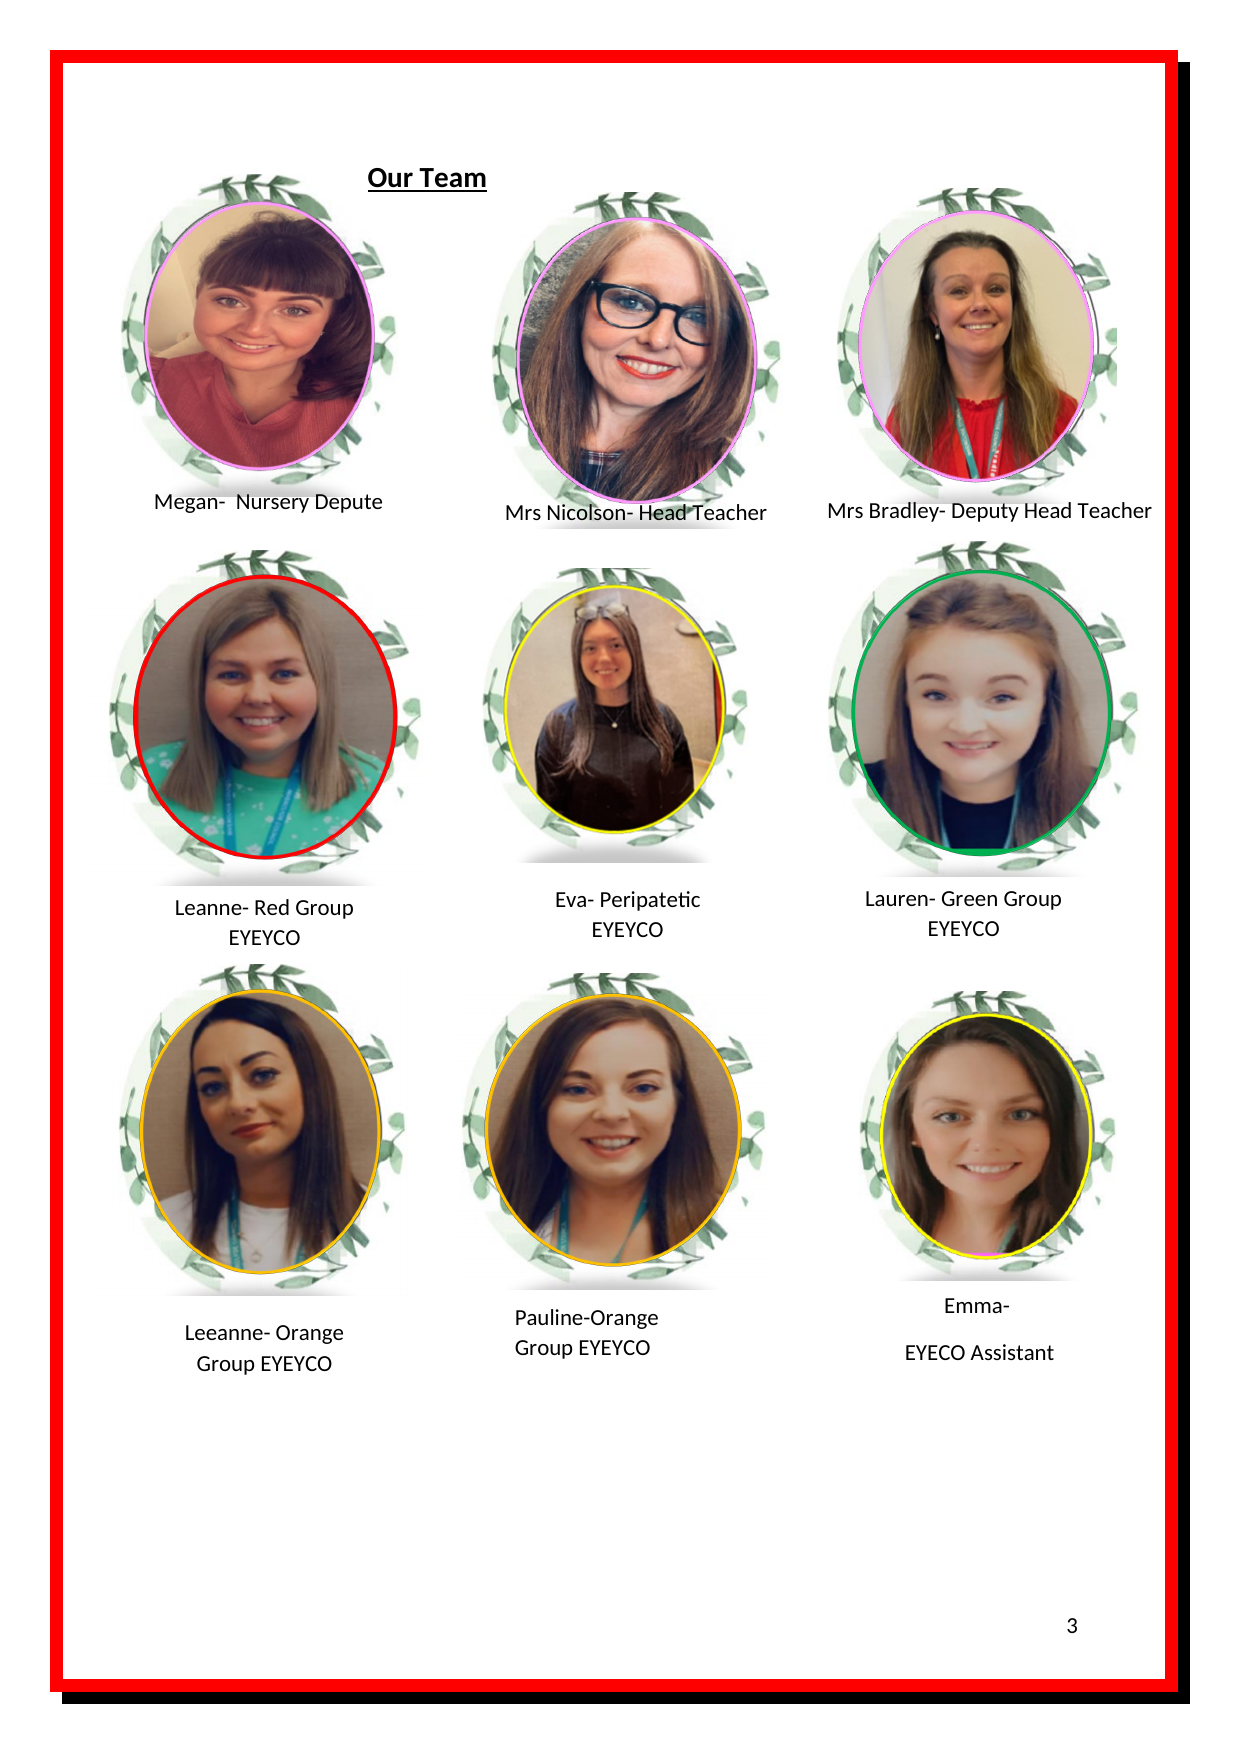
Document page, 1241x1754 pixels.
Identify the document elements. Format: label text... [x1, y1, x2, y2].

text Our Team [150, 159, 1078, 195]
picture [484, 195, 785, 529]
picture [457, 973, 771, 1290]
picture [836, 991, 1123, 1281]
picture [478, 568, 749, 863]
picture [794, 541, 1145, 877]
picture [89, 550, 426, 886]
picture [829, 188, 1117, 504]
picture [97, 964, 408, 1296]
picture [97, 174, 407, 497]
